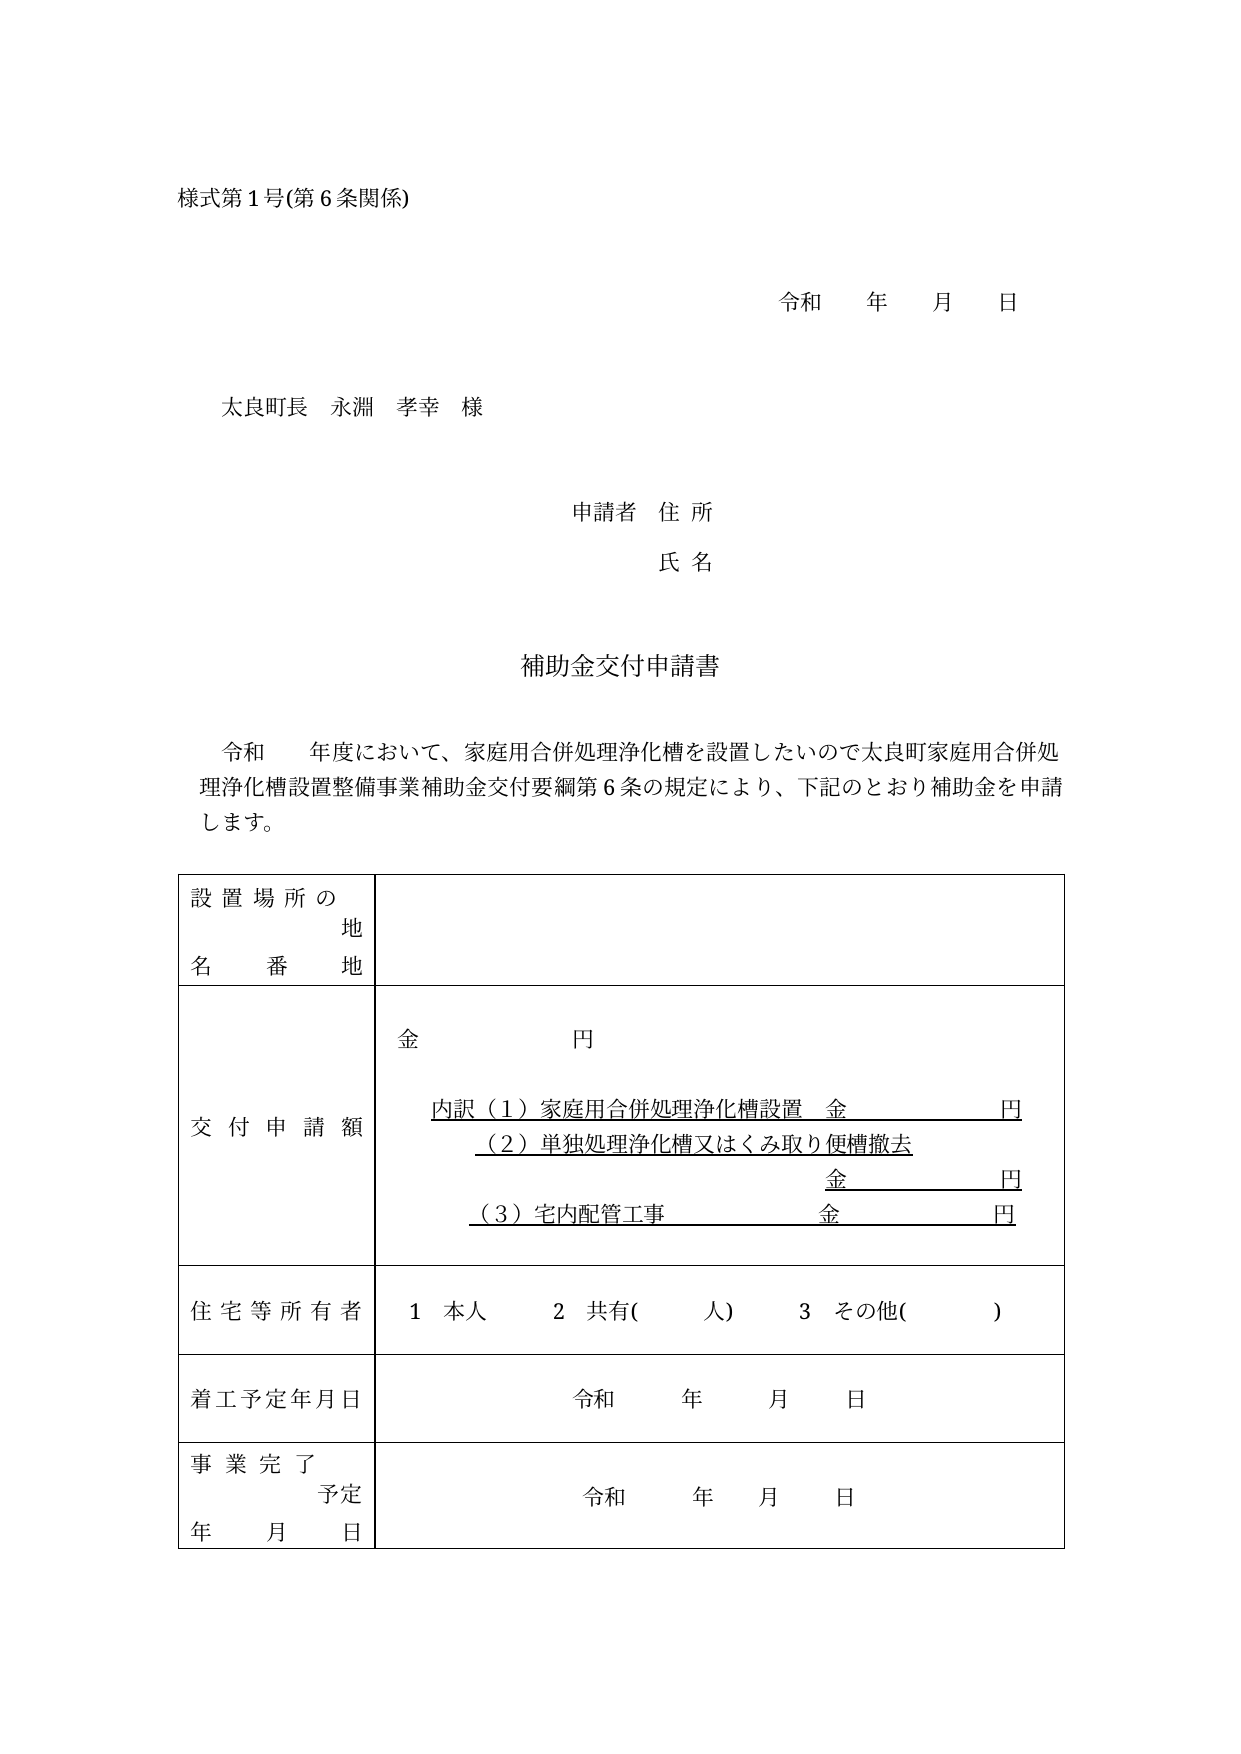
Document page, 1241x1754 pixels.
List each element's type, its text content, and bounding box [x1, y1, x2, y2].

table_cell 令和 年 月 日 [376, 1355, 1064, 1442]
table_cell 着工予定年月日 [179, 1355, 374, 1442]
table_cell 令和 年 月 日 [376, 1443, 1064, 1548]
table_header 設置場所の地名番地 [179, 875, 374, 985]
table_cell 事業完了予定年月日 [179, 1443, 374, 1548]
text 氏名 [177, 544, 997, 579]
text 太良町長 永淵 孝幸 様 [177, 388, 1063, 423]
table_cell 1 本人 2 共有( 人) 3 その他( ) [376, 1266, 1064, 1354]
table_cell 交付申請額 [179, 986, 374, 1265]
text 様式第1号(第6条関係) [177, 179, 1063, 214]
text 補助金交付申請書 [177, 629, 1063, 699]
table_header [376, 875, 1064, 985]
text 令和 年度において、家庭用合併処理浄化槽を設置したいので太良町家庭用合併処理浄化槽設置整備事業補助金交付要綱第6条の規定により、下記のとおり補助金を申請します。 [177, 734, 1063, 839]
text 令和 年 月 日 [177, 284, 1019, 319]
table_cell 住宅等所有者 [179, 1266, 374, 1354]
table_cell 金 円 内訳（１）家庭用合併処理浄化槽設置 金 円 （２）単独処理浄化槽又はくみ取り便槽撤去 金 円 （３）宅内配管工事 金 円 [376, 986, 1064, 1265]
text 申請者 住所 [177, 493, 1063, 528]
